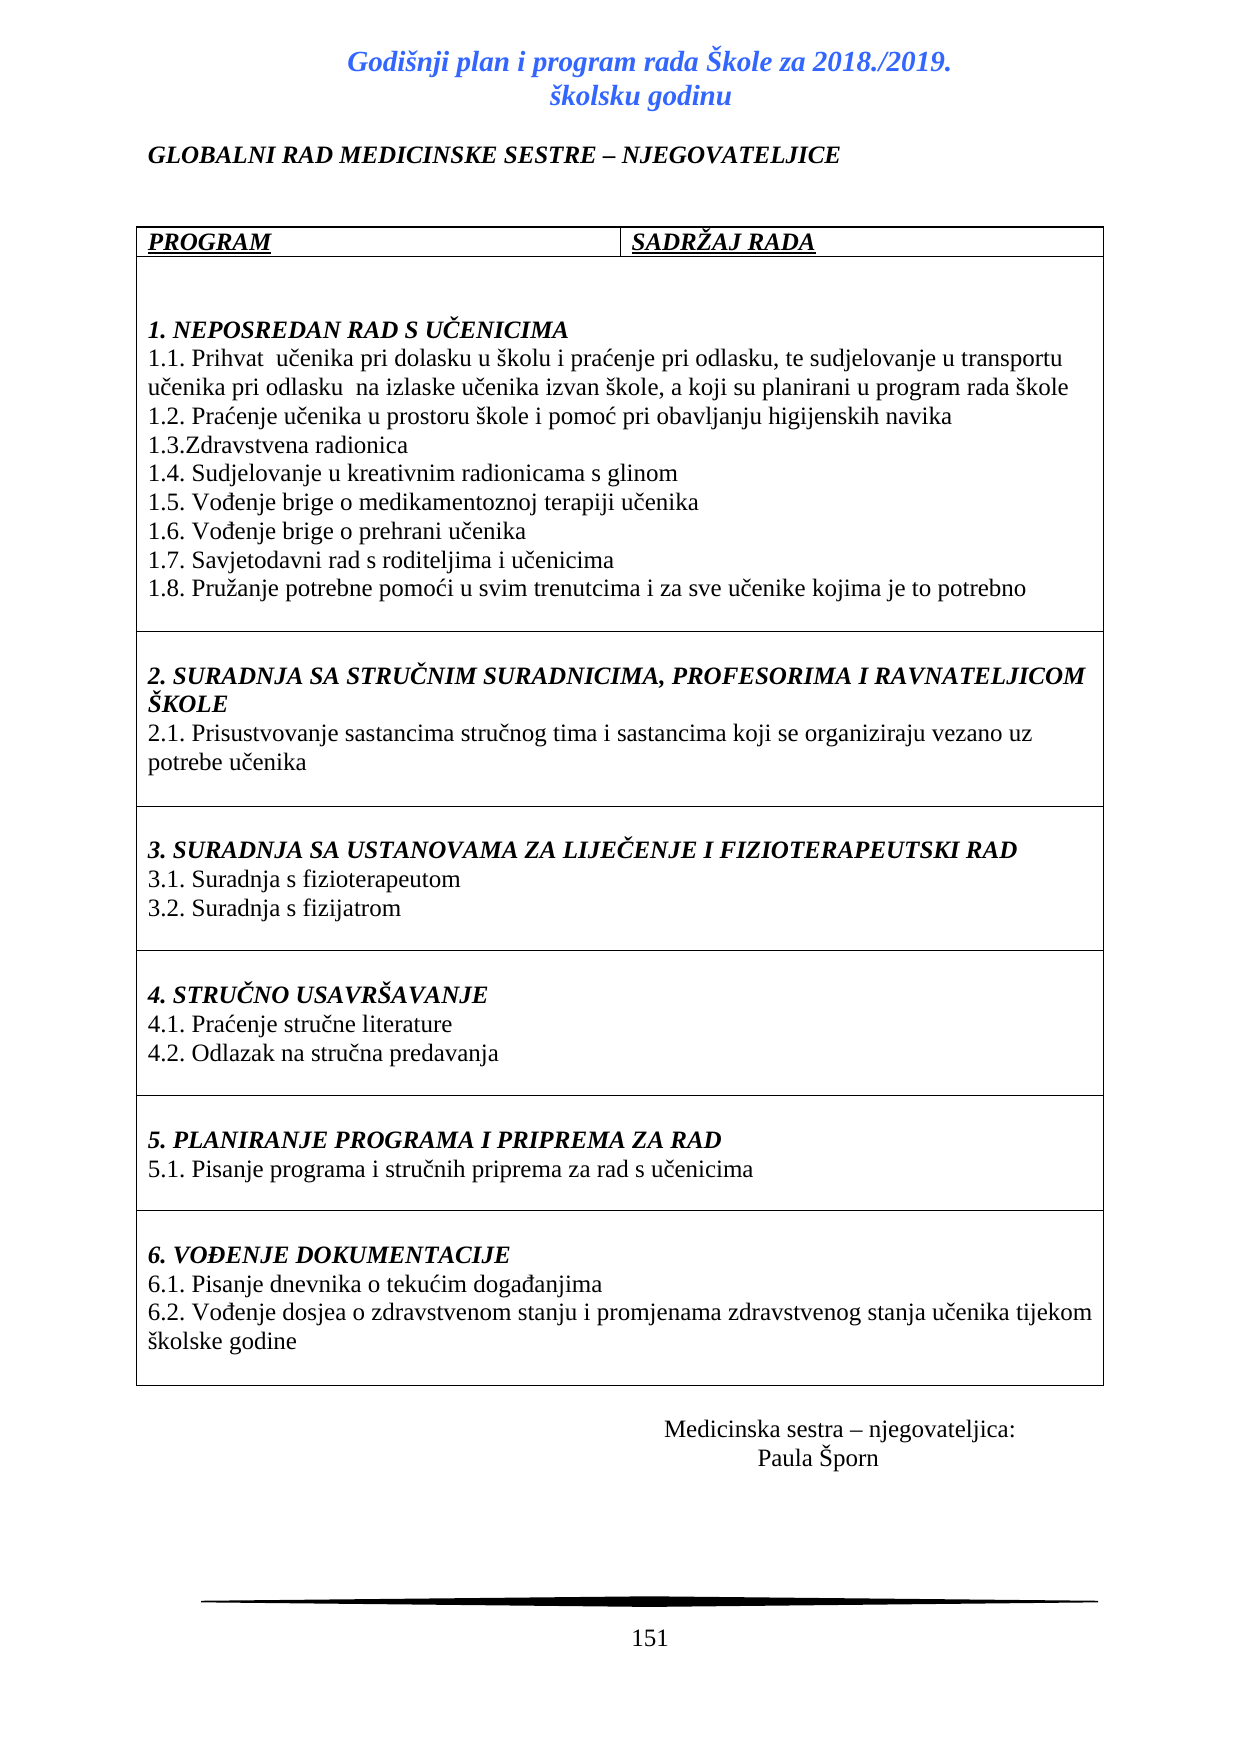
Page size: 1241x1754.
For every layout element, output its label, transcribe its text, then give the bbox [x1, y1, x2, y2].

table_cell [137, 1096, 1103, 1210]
text Paula Šporn [148, 1443, 1152, 1472]
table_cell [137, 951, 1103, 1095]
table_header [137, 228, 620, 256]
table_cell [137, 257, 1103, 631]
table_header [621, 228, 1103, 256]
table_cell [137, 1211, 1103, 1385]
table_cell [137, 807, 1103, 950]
text Medicinska sestra – njegovateljica: [590, 1414, 1152, 1443]
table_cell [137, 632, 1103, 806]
text GLOBALNI RAD MEDICINSKE SESTRE – NJEGOVATELJICE [148, 140, 1152, 169]
